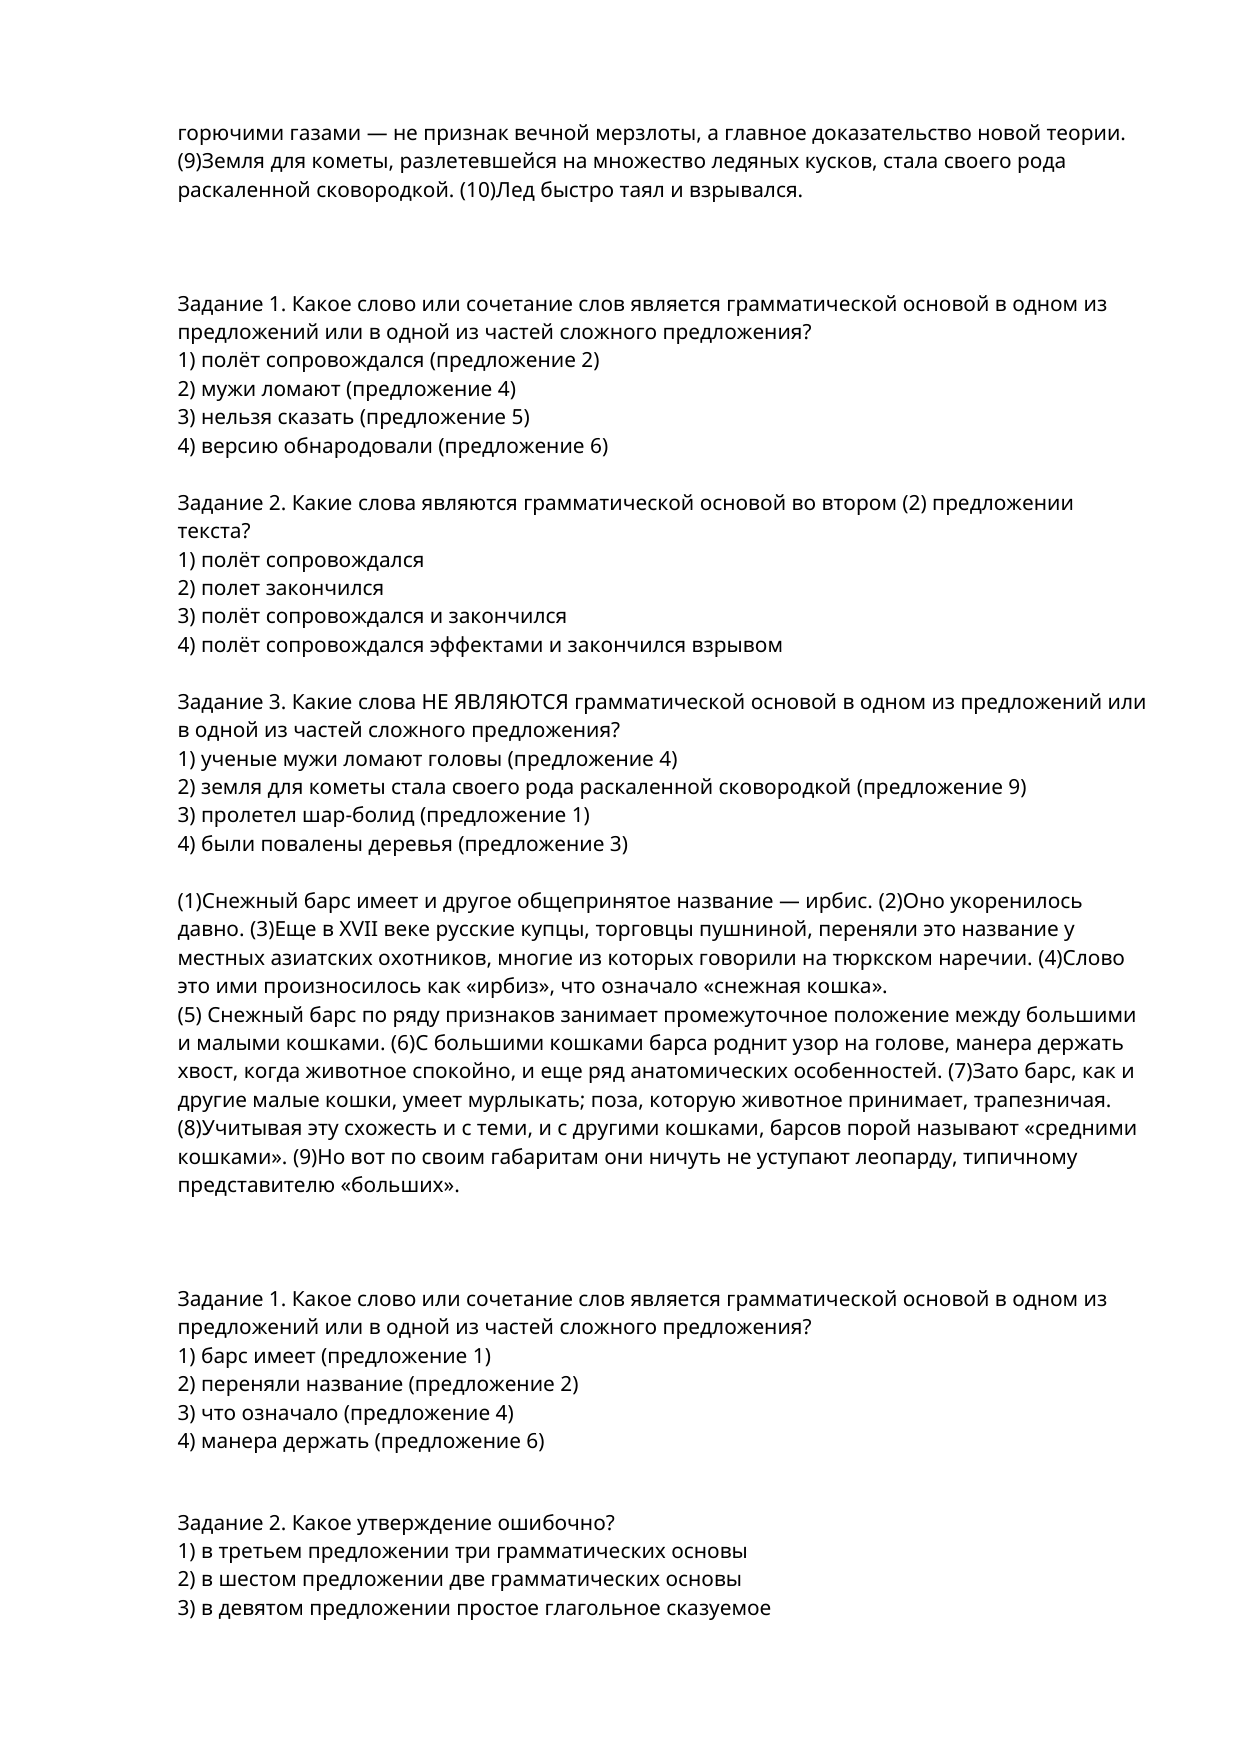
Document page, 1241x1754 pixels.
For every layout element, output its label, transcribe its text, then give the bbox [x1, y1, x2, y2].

text 3) в девятом предложении простое глагольное сказуемое [177, 1593, 1152, 1621]
text Задание 2. Какие слова являются грамматической основой во втором (2) предложении текста? [177, 488, 1152, 545]
text 1) полёт сопровождался [177, 545, 1152, 573]
text 1) полёт сопровождался (предложение 2) [177, 346, 1152, 374]
text Задание 1. Какое слово или сочетание слов является грамматической основой в одном из предложений или в одной из частей сложного предложения? [177, 289, 1152, 346]
text 1) в третьем предложении три грамматических основы [177, 1536, 1152, 1564]
text 3) что означало (предложение 4) [177, 1398, 1152, 1426]
text 2) полет закончился [177, 573, 1152, 602]
text 4) манера держать (предложение 6) [177, 1426, 1152, 1455]
text (5) Снежный барс по ряду признаков занимает промежуточное положение между большими и малыми кошками. (6)С большими кошками барса роднит узор на голове, манера держать хвост, когда животное спокойно, и еще ряд анатомических особенностей. (7)Зато барс, как и другие малые кошки, умеет мурлыкать; поза, которую животное принимает, трапезничая. (8)Учитывая эту схожесть и с теми, и с другими кошками, барсов порой называют «средними кошками». (9)Но вот по своим габаритам они ничуть не уступают леопарду, типичному представителю «больших». [177, 1000, 1152, 1199]
text Задание 1. Какое слово или сочетание слов является грамматической основой в одном из предложений или в одной из частей сложного предложения? [177, 1284, 1152, 1341]
text (1)Снежный барс имеет и другое общепринятое название — ирбис. (2)Оно укоренилось давно. (3)Еще в XVII веке русские купцы, торговцы пушниной, переняли это название у местных азиатских охотников, многие из которых говорили на тюркском наречии. (4)Слово это ими произносилось как «ирбиз», что означало «снежная кошка». [177, 886, 1152, 1000]
text 2) земля для кометы стала своего рода раскаленной сковородкой (предложение 9) [177, 772, 1152, 801]
text 3) пролетел шар-болид (предложение 1) [177, 801, 1152, 829]
text 3) нельзя сказать (предложение 5) [177, 402, 1152, 431]
text 4) версию обнародовали (предложение 6) [177, 431, 1152, 459]
text 2) в шестом предложении две грамматических основы [177, 1564, 1152, 1593]
text 3) полёт сопровождался и закончился [177, 602, 1152, 630]
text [177, 118, 1152, 203]
text Задание 3. Какие слова НЕ ЯВЛЯЮТСЯ грамматической основой в одном из предложений или в одной из частей сложного предложения? [177, 687, 1152, 744]
text 1) барс имеет (предложение 1) [177, 1341, 1152, 1369]
text 4) полёт сопровождался эффектами и закончился взрывом [177, 630, 1152, 658]
text Задание 2. Какое утверждение ошибочно? [177, 1508, 1152, 1536]
text 2) мужи ломают (предложение 4) [177, 374, 1152, 402]
text 4) были повалены деревья (предложение 3) [177, 829, 1152, 857]
text 2) переняли название (предложение 2) [177, 1369, 1152, 1398]
text 1) ученые мужи ломают головы (предложение 4) [177, 744, 1152, 772]
